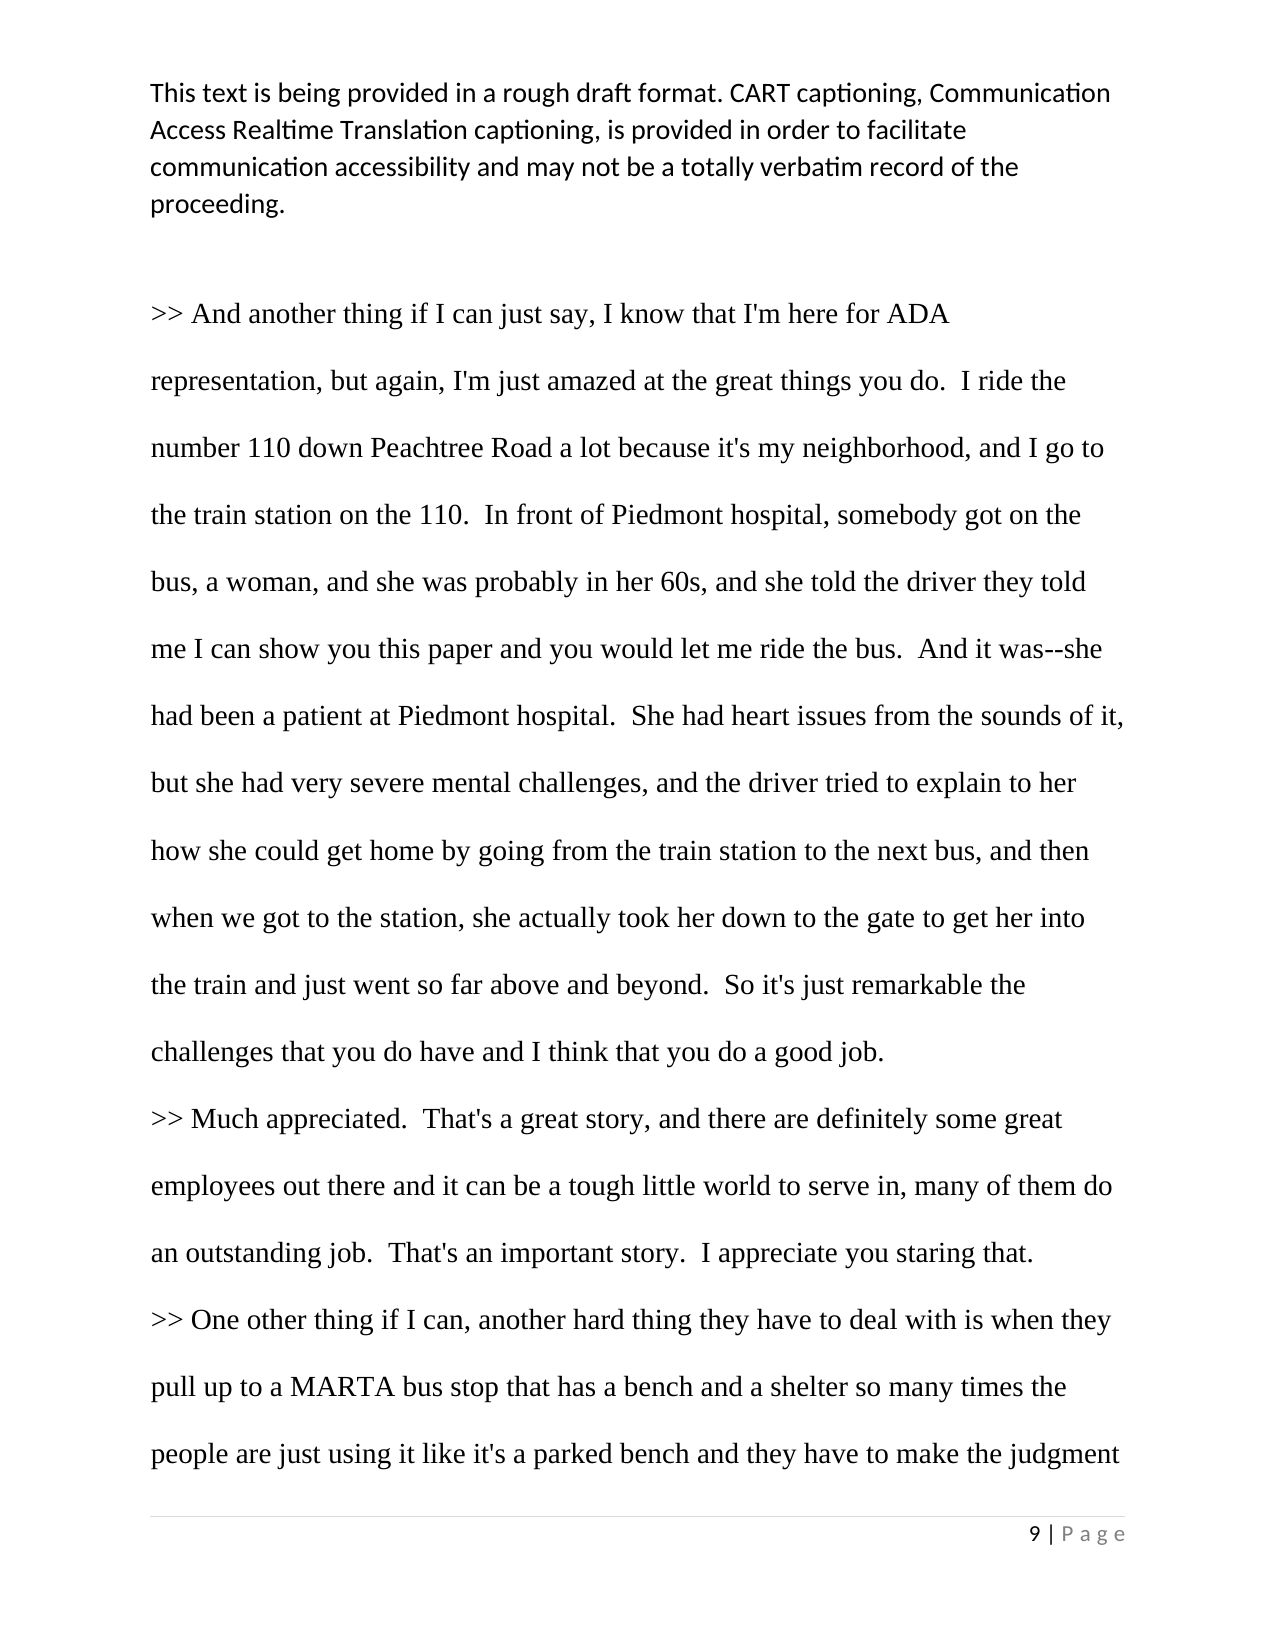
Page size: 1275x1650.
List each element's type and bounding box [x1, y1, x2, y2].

text [150, 296, 1125, 1470]
